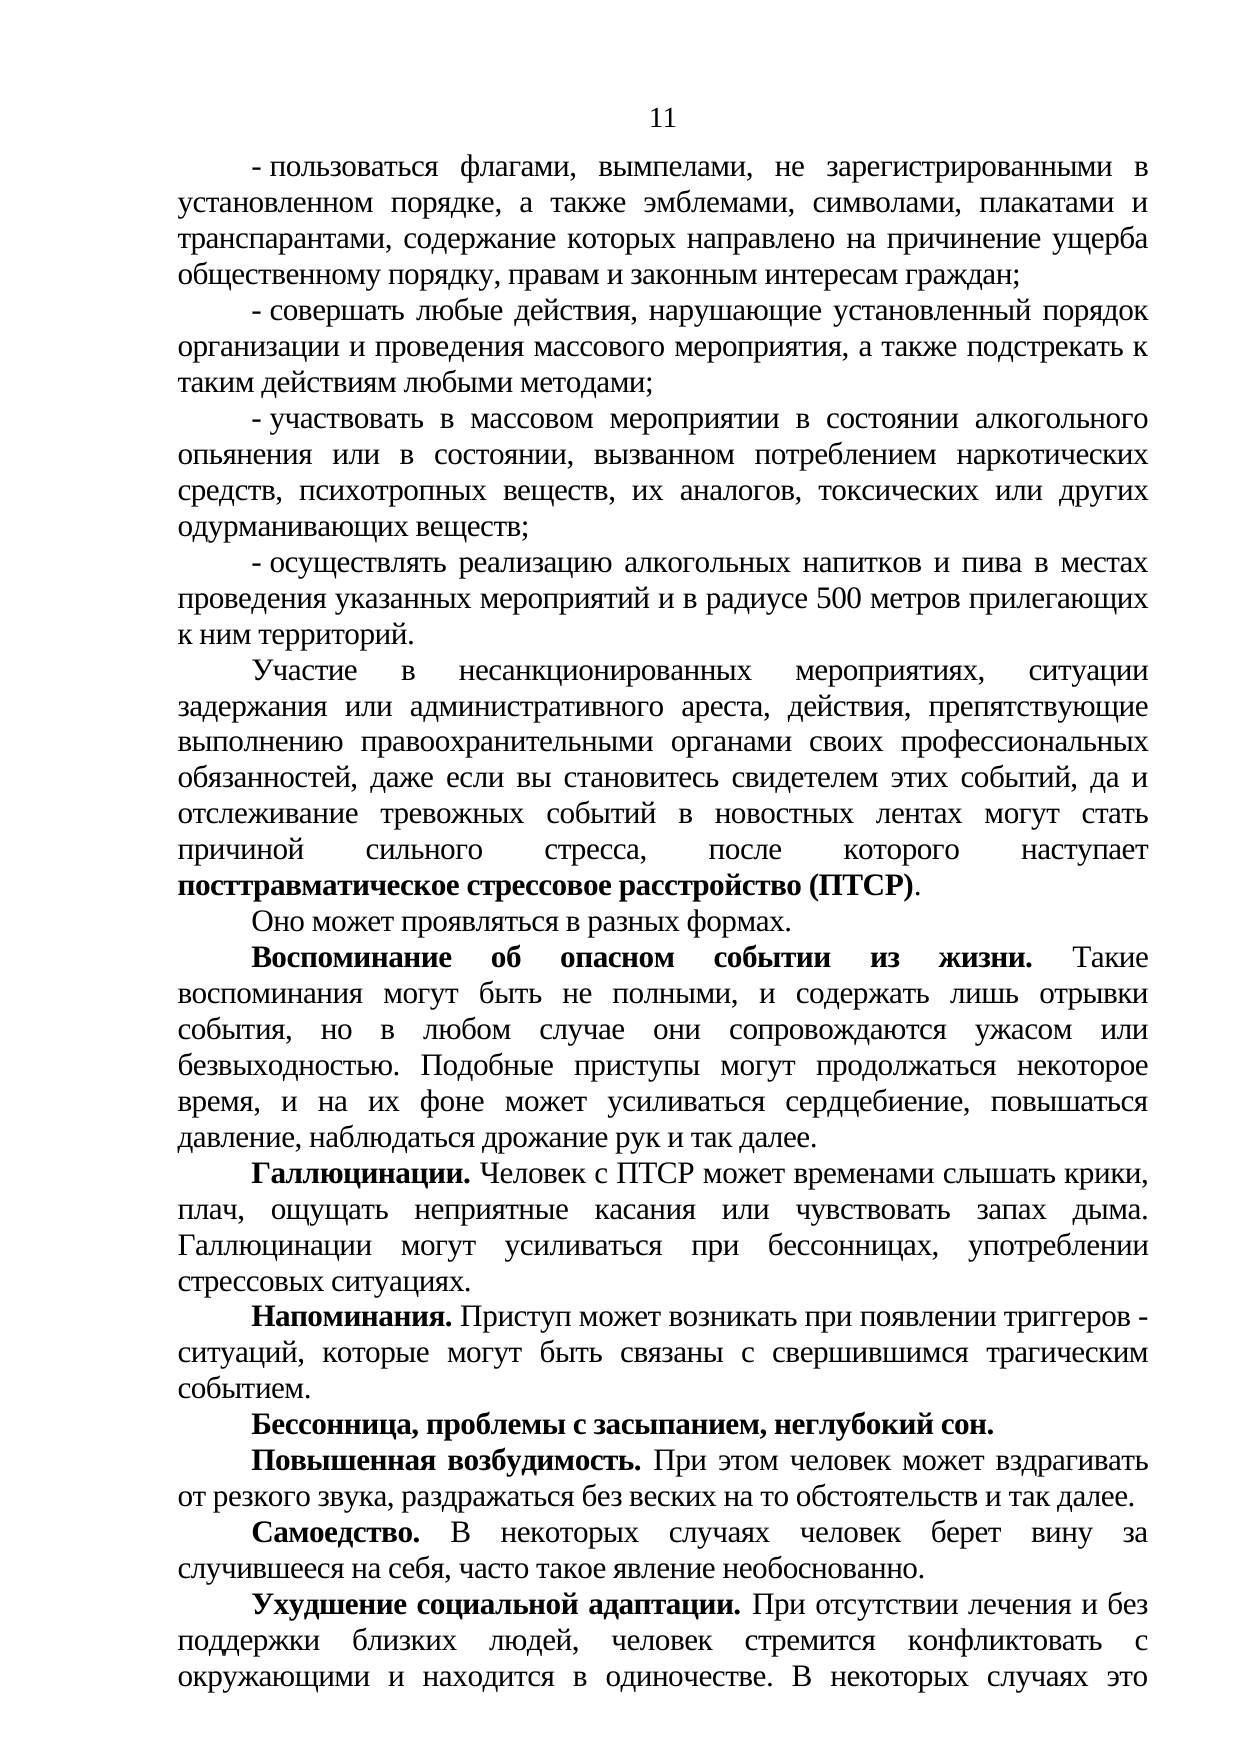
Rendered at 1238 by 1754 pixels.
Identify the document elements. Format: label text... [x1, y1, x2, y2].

text Самоедство. В некоторых случаях человек берет вину за случившееся на себя, часто такое явление необоснованно. [177, 1513, 1149, 1585]
text Галлюцинации. Человек с ПТСР может временами слышать крики, плач, ощущать неприятные касания или чувствовать запах дыма. Галлюцинации могут усиливаться при бессонницах, употреблении стрессовых ситуациях. [177, 1154, 1149, 1298]
text - пользоваться флагами, вымпелами, не зарегистрированными в установленном порядке, а также эмблемами, символами, плакатами и транспарантами, содержание которых направлено на причинение ущерба общественному порядку, правам и законным интересам граждан; [177, 148, 1149, 291]
text Бессонница, проблемы с засыпанием, неглубокий сон. [177, 1406, 1149, 1441]
text Оно может проявляться в разных формах. [177, 902, 1149, 938]
text Участие в несанкционированных мероприятиях, ситуации задержания или административного ареста, действия, препятствующие выполнению правоохранительными органами своих профессиональных обязанностей, даже если вы становитесь свидетелем этих событий, да и отслеживание тревожных событий в новостных лентах могут стать причиной сильного стресса, после которого наступает посттравматическое стрессовое расстройство (ПТСР). [177, 651, 1149, 902]
text - участвовать в массовом мероприятии в состоянии алкогольного опьянения или в состоянии, вызванном потреблением наркотических средств, психотропных веществ, их аналогов, токсических или других одурманивающих веществ; [177, 399, 1149, 543]
text Напоминания. Приступ может возникать при появлении триггеров - ситуаций, которые могут быть связаны с свершившимся трагическим событием. [177, 1298, 1149, 1406]
text Повышенная возбудимость. При этом человек может вздрагивать от резкого звука, раздражаться без веских на то обстоятельств и так далее. [177, 1441, 1149, 1513]
text Воспоминание об опасном событии из жизни. Такие воспоминания могут быть не полными, и содержать лишь отрывки события, но в любом случае они сопровождаются ужасом или безвыходностью. Подобные приступы могут продолжаться некоторое время, и на их фоне может усиливаться сердцебиение, повышаться давление, наблюдаться дрожание рук и так далее. [177, 938, 1149, 1154]
text - совершать любые действия, нарушающие установленный порядок организации и проведения массового мероприятия, а также подстрекать к таким действиям любыми методами; [177, 291, 1149, 399]
text - осуществлять реализацию алкогольных напитков и пива в местах проведения указанных мероприятий и в радиусе 500 метров прилегающих к ним территорий. [177, 543, 1149, 651]
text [177, 1585, 1149, 1693]
